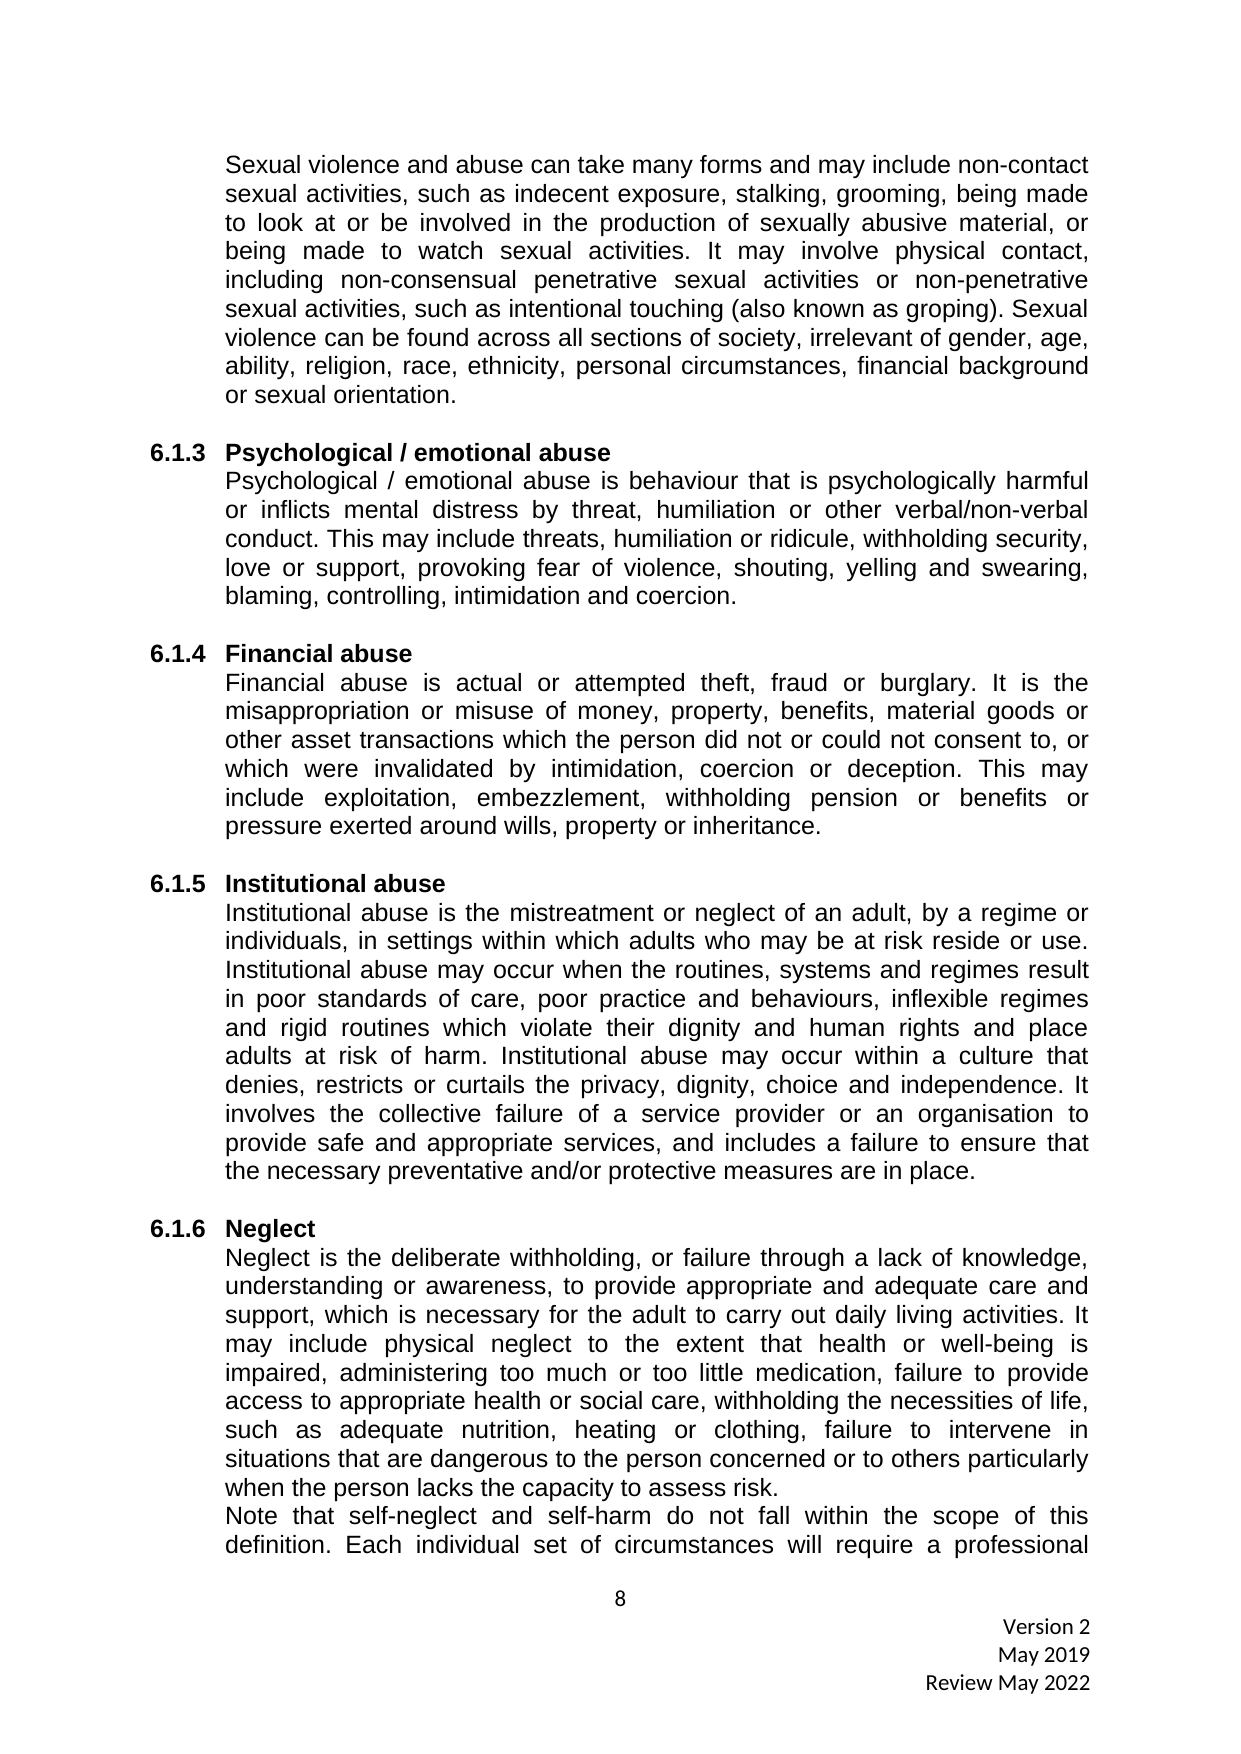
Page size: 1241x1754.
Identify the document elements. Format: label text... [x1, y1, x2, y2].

text Psychological / emotional abuse is behaviour that is psychologically harmful or inflicts mental distress by threat, humiliation or other verbal/non-verbal conduct. This may include threats, humiliation or ridicule, withholding security, love or support, provoking fear of violence, shouting, yelling and swearing, blaming, controlling, intimidation and coercion. [225, 466, 1090, 610]
text Financial abuse is actual or attempted theft, fraud or burglary. It is the misappropriation or misuse of money, property, benefits, material goods or other asset transactions which the person did not or could not consent to, or which were invalidated by intimidation, coercion or deception. This may include exploitation, embezzlement, withholding pension or benefits or pressure exerted around wills, property or inheritance. [225, 667, 1090, 840]
text Sexual violence and abuse can take many forms and may include non-contact sexual activities, such as indecent exposure, stalking, grooming, being made to look at or be involved in the production of sexually abusive material, or being made to watch sexual activities. It may involve physical contact, including non-consensual penetrative sexual activities or non-penetrative sexual activities, such as intentional touching (also known as groping). Sexual violence can be found across all sections of society, irrelevant of gender, age, ability, religion, race, ethnicity, personal circumstances, financial background or sexual orientation. [225, 150, 1090, 409]
text 6.1.4 Financial abuse [150, 639, 1090, 667]
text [225, 1501, 1090, 1559]
text Neglect is the deliberate withholding, or failure through a lack of knowledge, understanding or awareness, to provide appropriate and adequate care and support, which is necessary for the adult to carry out daily living activities. It may include physical neglect to the extent that health or well-being is impaired, administering too much or too little medication, failure to provide access to appropriate health or social care, withholding the necessities of life, such as adequate nutrition, heating or clothing, failure to intervene in situations that are dangerous to the person concerned or to others particularly when the person lacks the capacity to assess risk. [150, 1242, 1090, 1501]
text 6.1.3 Psychological / emotional abuse [150, 437, 1090, 466]
text 6.1.6 Neglect [61, 1214, 1090, 1242]
text Institutional abuse is the mistreatment or neglect of an adult, by a regime or individuals, in settings within which adults who may be at risk reside or use. Institutional abuse may occur when the routines, systems and regimes result in poor standards of care, poor practice and behaviours, inflexible regimes and rigid routines which violate their dignity and human rights and place adults at risk of harm. Institutional abuse may occur within a culture that denies, restricts or curtails the privacy, dignity, choice and independence. It involves the collective failure of a service provider or an organisation to provide safe and appropriate services, and includes a failure to ensure that the necessary preventative and/or protective measures are in place. [225, 897, 1090, 1185]
text 6.1.5 Institutional abuse [150, 869, 1090, 897]
